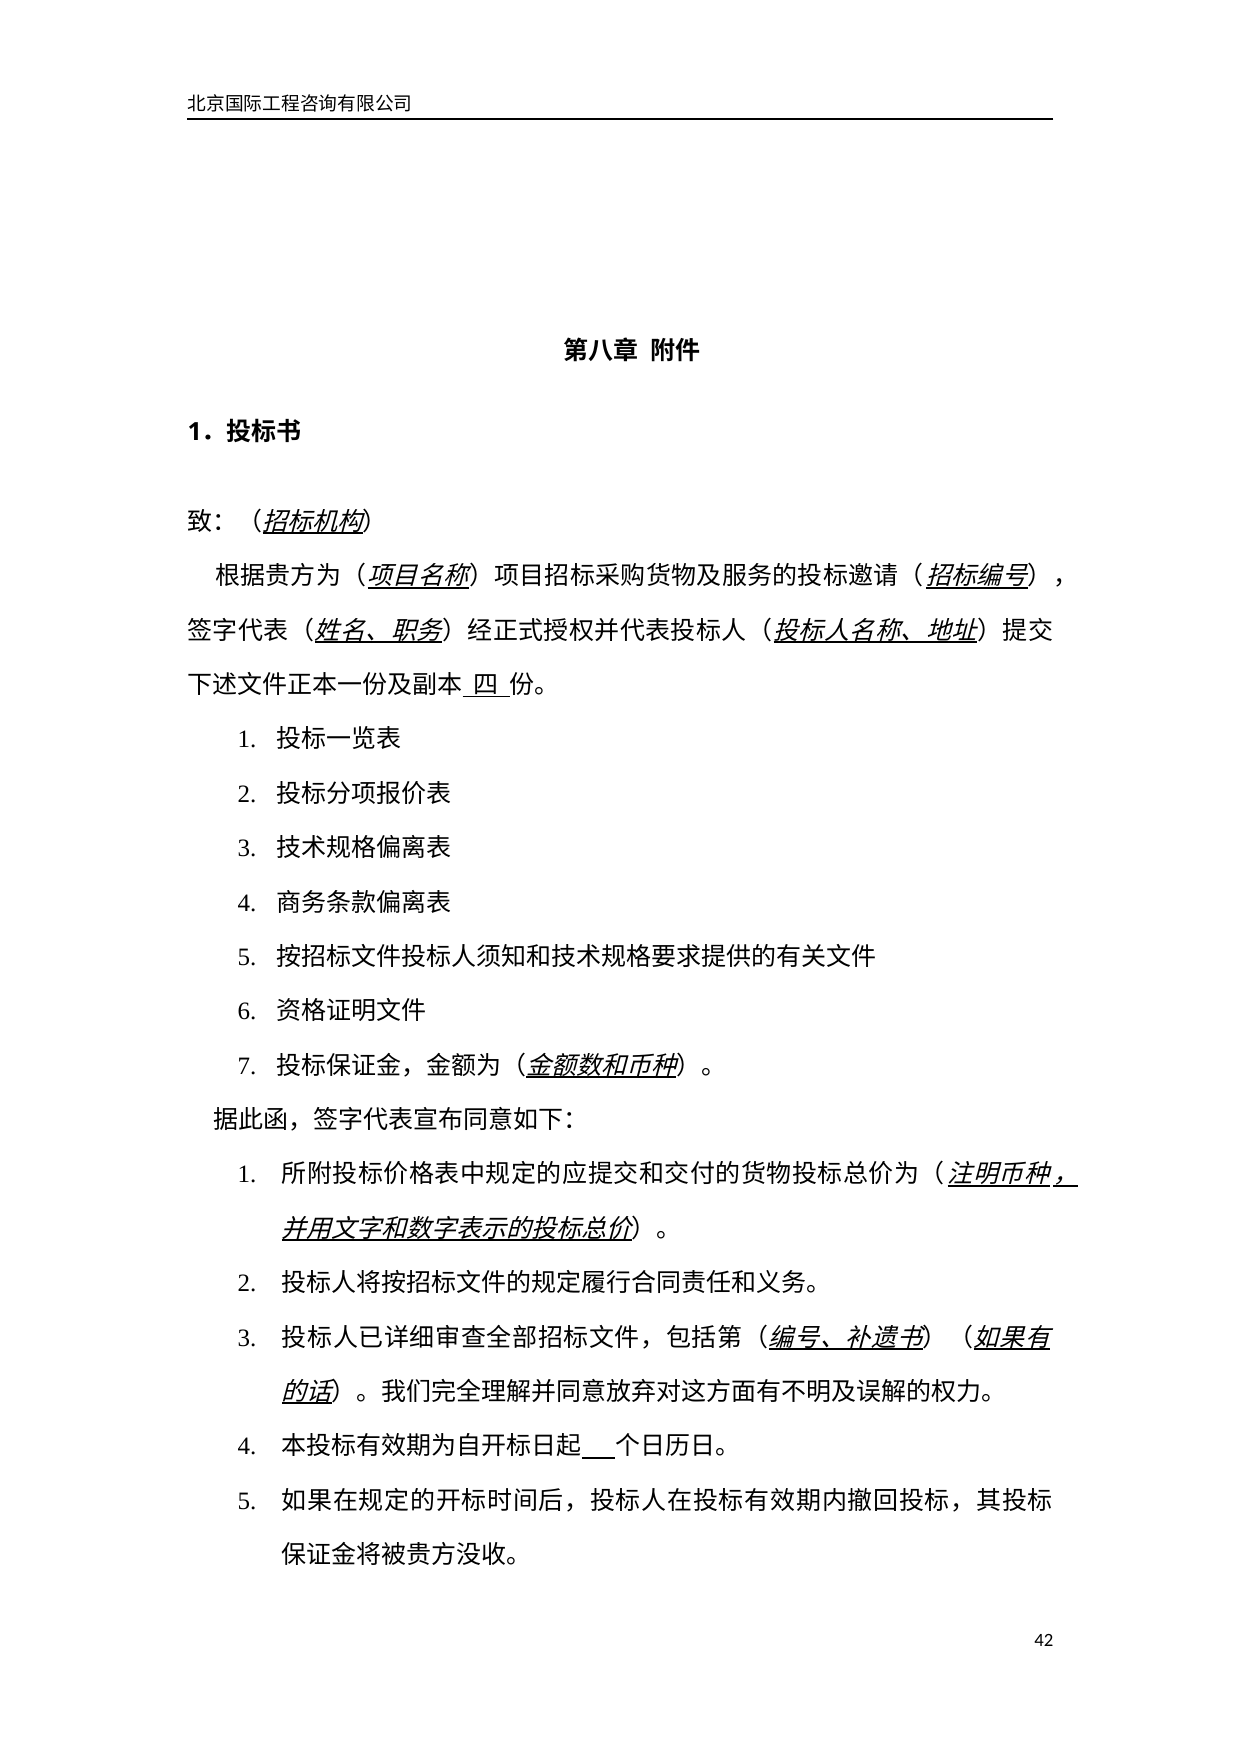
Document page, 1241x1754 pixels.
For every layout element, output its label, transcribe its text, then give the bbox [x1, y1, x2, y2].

list 技术规格偏离表 [237, 828, 1053, 864]
list 投标保证金，金额为（金额数和币种）。 [237, 1045, 1053, 1081]
text 据此函，签字代表宣布同意如下： [187, 1099, 1053, 1136]
list 本投标有效期为自开标日起 个日历日。 [237, 1426, 1053, 1462]
list 资格证明文件 [237, 991, 1053, 1027]
list 如果在规定的开标时间后，投标人在投标有效期内撤回投标，其投标保证金将被贵方没收。 [237, 1480, 1053, 1571]
list 按招标文件投标人须知和技术规格要求提供的有关文件 [237, 936, 1053, 973]
text 致：（招标机构） [187, 501, 1053, 538]
list 投标人已详细审查全部招标文件，包括第（编号、补遗书）（如果有的话）。我们完全理解并同意放弃对这方面有不明及误解的权力。 [237, 1317, 1053, 1408]
list 商务条款偏离表 [237, 882, 1053, 918]
list 投标人将按招标文件的规定履行合同责任和义务。 [237, 1263, 1053, 1299]
list 投标一览表 [237, 719, 1053, 755]
list 所附投标价格表中规定的应提交和交付的货物投标总价为（注明币种，并用文字和数字表示的投标总价）。 [237, 1154, 1053, 1244]
list 投标分项报价表 [237, 773, 1053, 809]
text 根据贵方为（项目名称）项目招标采购货物及服务的投标邀请（招标编号），签字代表（姓名、职务）经正式授权并代表投标人（投标人名称、地址）提交下述文件正本一份及副本 四 份。 [187, 556, 1053, 701]
subtitle 第八章 附件 [187, 330, 1053, 366]
subtitle 1．投标书 [187, 412, 1053, 448]
